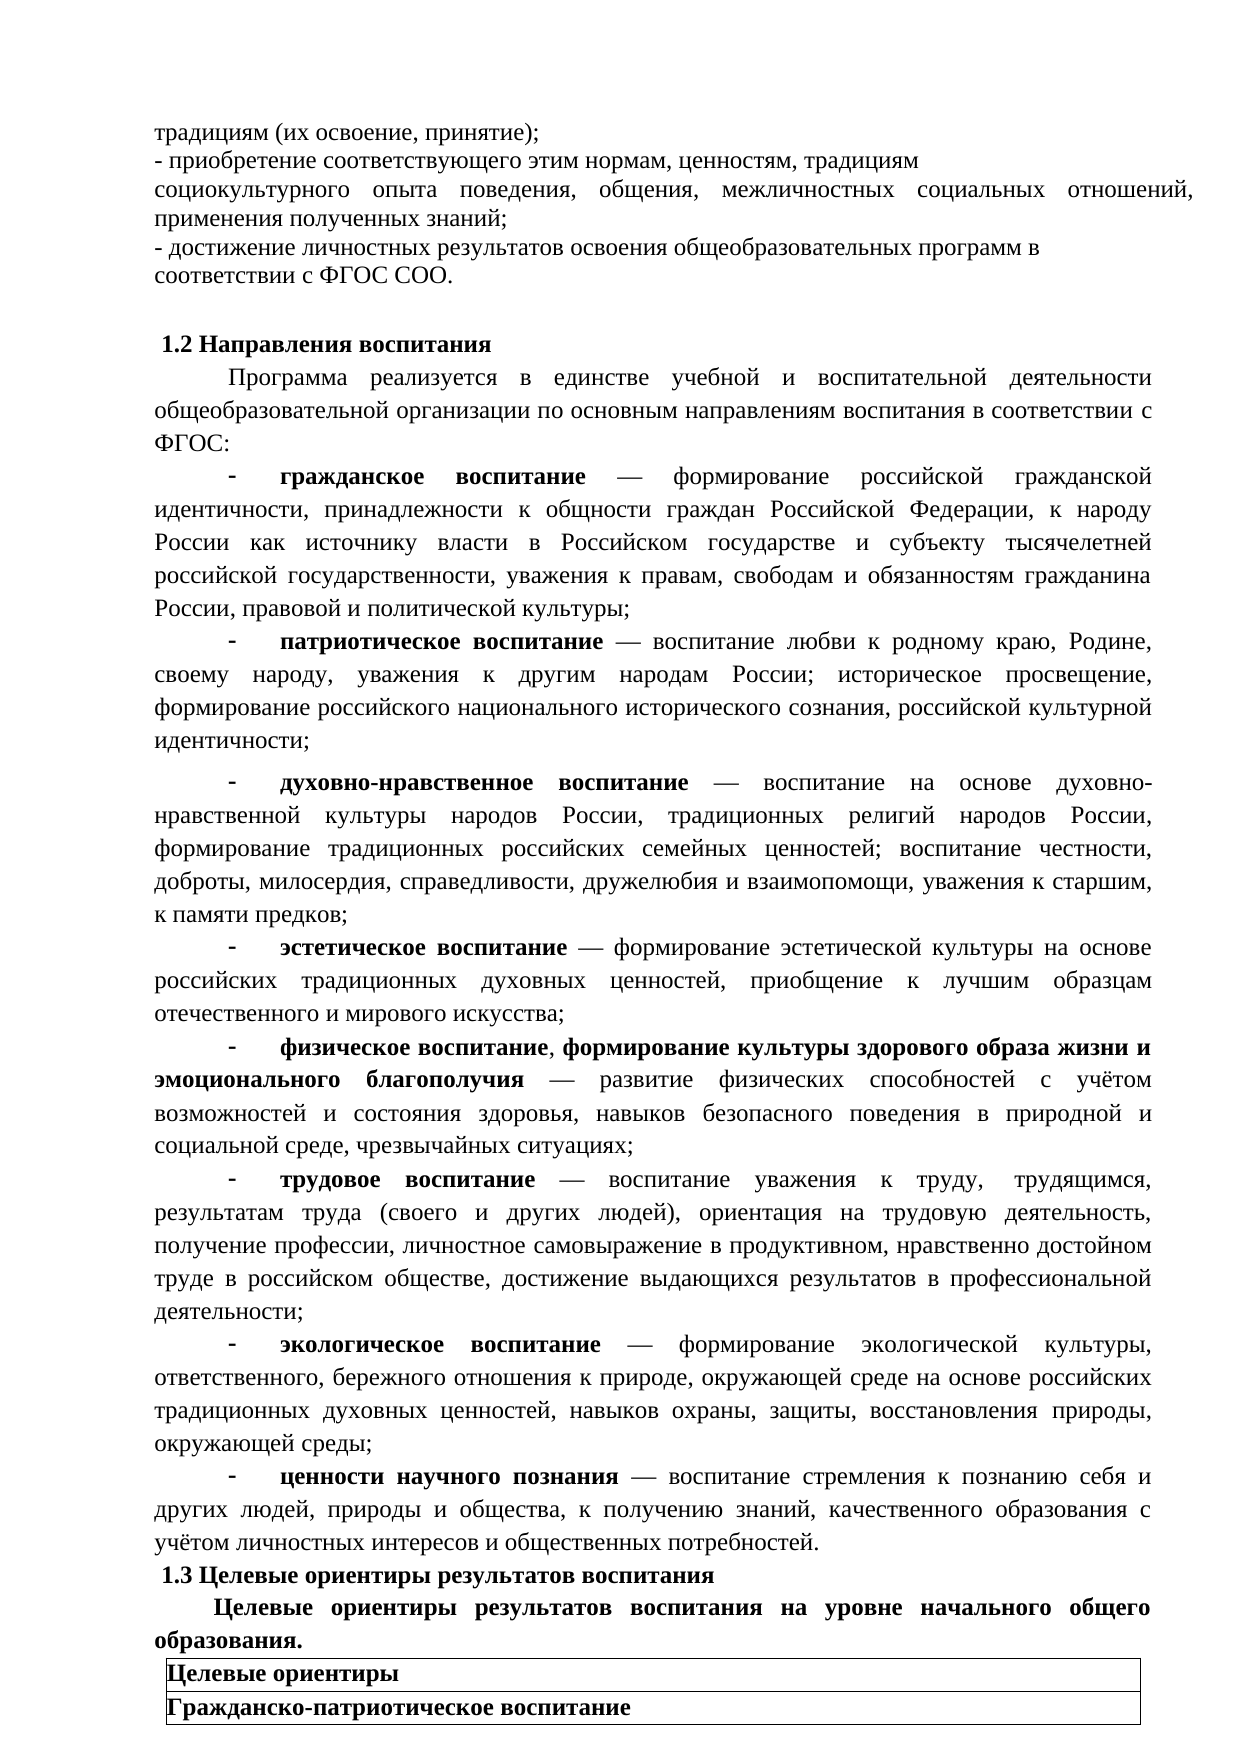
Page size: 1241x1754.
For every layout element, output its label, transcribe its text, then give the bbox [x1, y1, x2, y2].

text соответствии с ФГОС СОО. [154, 260, 1194, 289]
text - приобретение соответствующего этим нормам, ценностям, традициям [154, 145, 1194, 174]
list трудовое воспитание — воспитание уважения к труду, трудящимся, результатам труда (своего и других людей), ориентация на трудовую деятельность, получение профессии, личностное самовыражение в продуктивном, нравственно достойном труде в российском обществе, достижение выдающихся результатов в профессиональной деятельности; [154, 1164, 1152, 1324]
list духовно-нравственное воспитание — воспитание на основе духовно- нравственной культуры народов России, традиционных религий народов России, формирование традиционных российских семейных ценностей; воспитание честности, доброты, милосердия, справедливости, дружелюбия и взаимопомощи, уважения к старшим, к памяти предков; [154, 767, 1152, 928]
list патриотическое воспитание — воспитание любви к родному краю, Родине, своему народу, уважения к другим народам России; историческое просвещение, формирование российского национального исторического сознания, российской культурной идентичности; [154, 626, 1152, 754]
table_header Целевые ориентиры [167, 1659, 1140, 1691]
list гражданское воспитание — формирование российской гражданской идентичности, принадлежности к общности граждан Российской Федерации, к народу России как источнику власти в Российском государстве и субъекту тысячелетней российской государственности, уважения к правам, свободам и обязанностям гражданина России, правовой и политической культуры; [154, 461, 1152, 622]
text Программа реализуется в единстве учебной и воспитательной деятельности общеобразовательной организации по основным направлениям воспитания в соответствии с ФГОС: [154, 362, 1152, 457]
text традициям (их освоение, принятие); [154, 117, 1194, 145]
list ценности научного познания — воспитание стремления к познанию себя и других людей, природы и общества, к получению знаний, качественного образования с учётом личностных интересов и общественных потребностей. [154, 1461, 1152, 1556]
text социокультурного опыта поведения, общения, межличностных социальных отношений, применения полученных знаний; [154, 174, 1194, 232]
text - достижение личностных результатов освоения общеобразовательных программ в [154, 232, 1194, 260]
subtitle Целевые ориентиры результатов воспитания [161, 1560, 1194, 1589]
list эстетическое воспитание — формирование эстетической культуры на основе российских традиционных духовных ценностей, приобщение к лучшим образцам отечественного и мирового искусства; [154, 932, 1152, 1027]
list экологическое воспитание — формирование экологической культуры, ответственного, бережного отношения к природе, окружающей среде на основе российских традиционных духовных ценностей, навыков охраны, защиты, восстановления природы, окружающей среды; [154, 1329, 1152, 1457]
subtitle Направления воспитания [161, 329, 1194, 358]
table_cell Гражданско-патриотическое воспитание [167, 1692, 1140, 1724]
text Целевые ориентиры результатов воспитания на уровне начального общего образования. [154, 1592, 1151, 1653]
list физическое воспитание, формирование культуры здорового образа жизни и эмоционального благополучия — развитие физических способностей с учётом возможностей и состояния здоровья, навыков безопасного поведения в природной и социальной среде, чрезвычайных ситуациях; [154, 1032, 1152, 1159]
